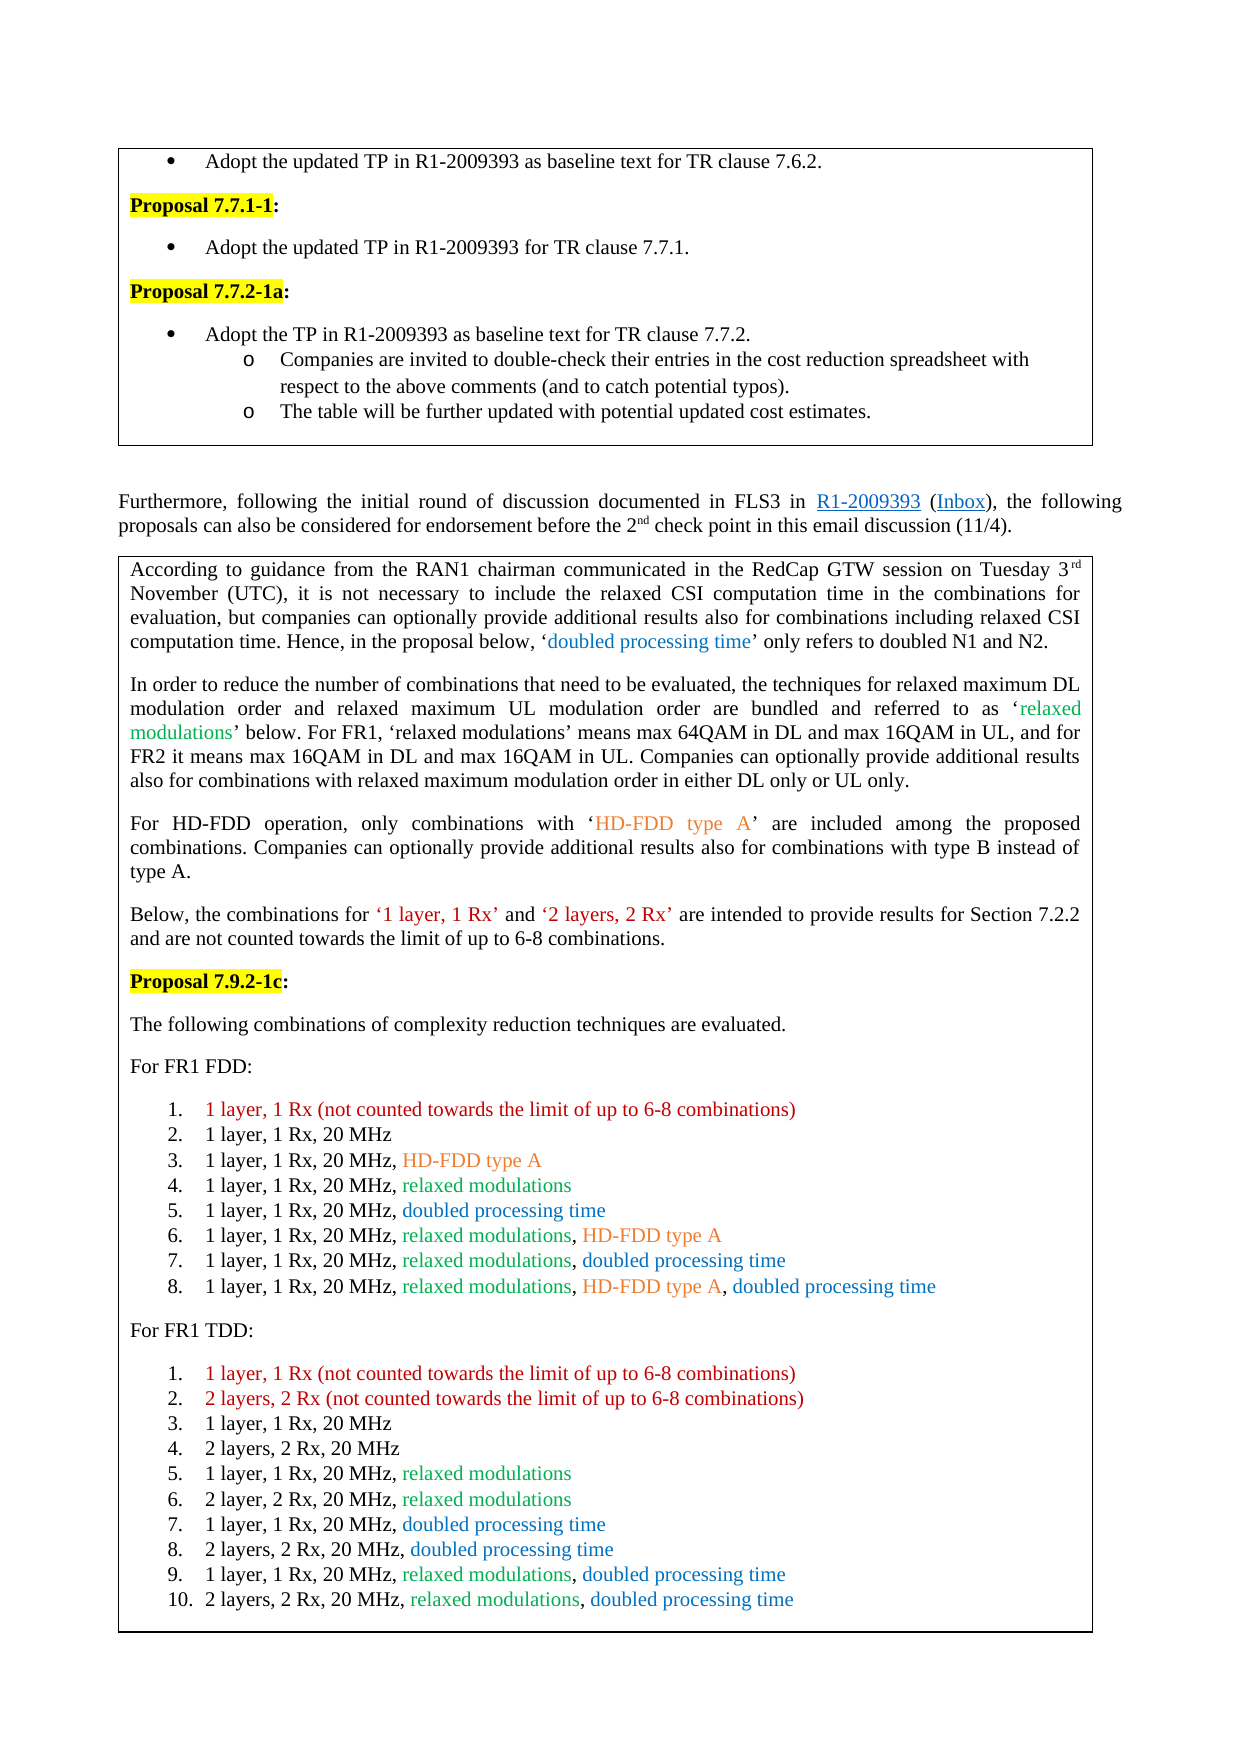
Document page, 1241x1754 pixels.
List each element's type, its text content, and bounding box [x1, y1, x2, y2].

text Furthermore, following the initial round of discussion documented in FLS3 in R1-2009393 (Inbox), the following proposals can also be considered for endorsement before the 2nd check point in this email discussion (11/4). [118, 489, 1122, 537]
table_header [119, 557, 1092, 1631]
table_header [119, 149, 1092, 445]
